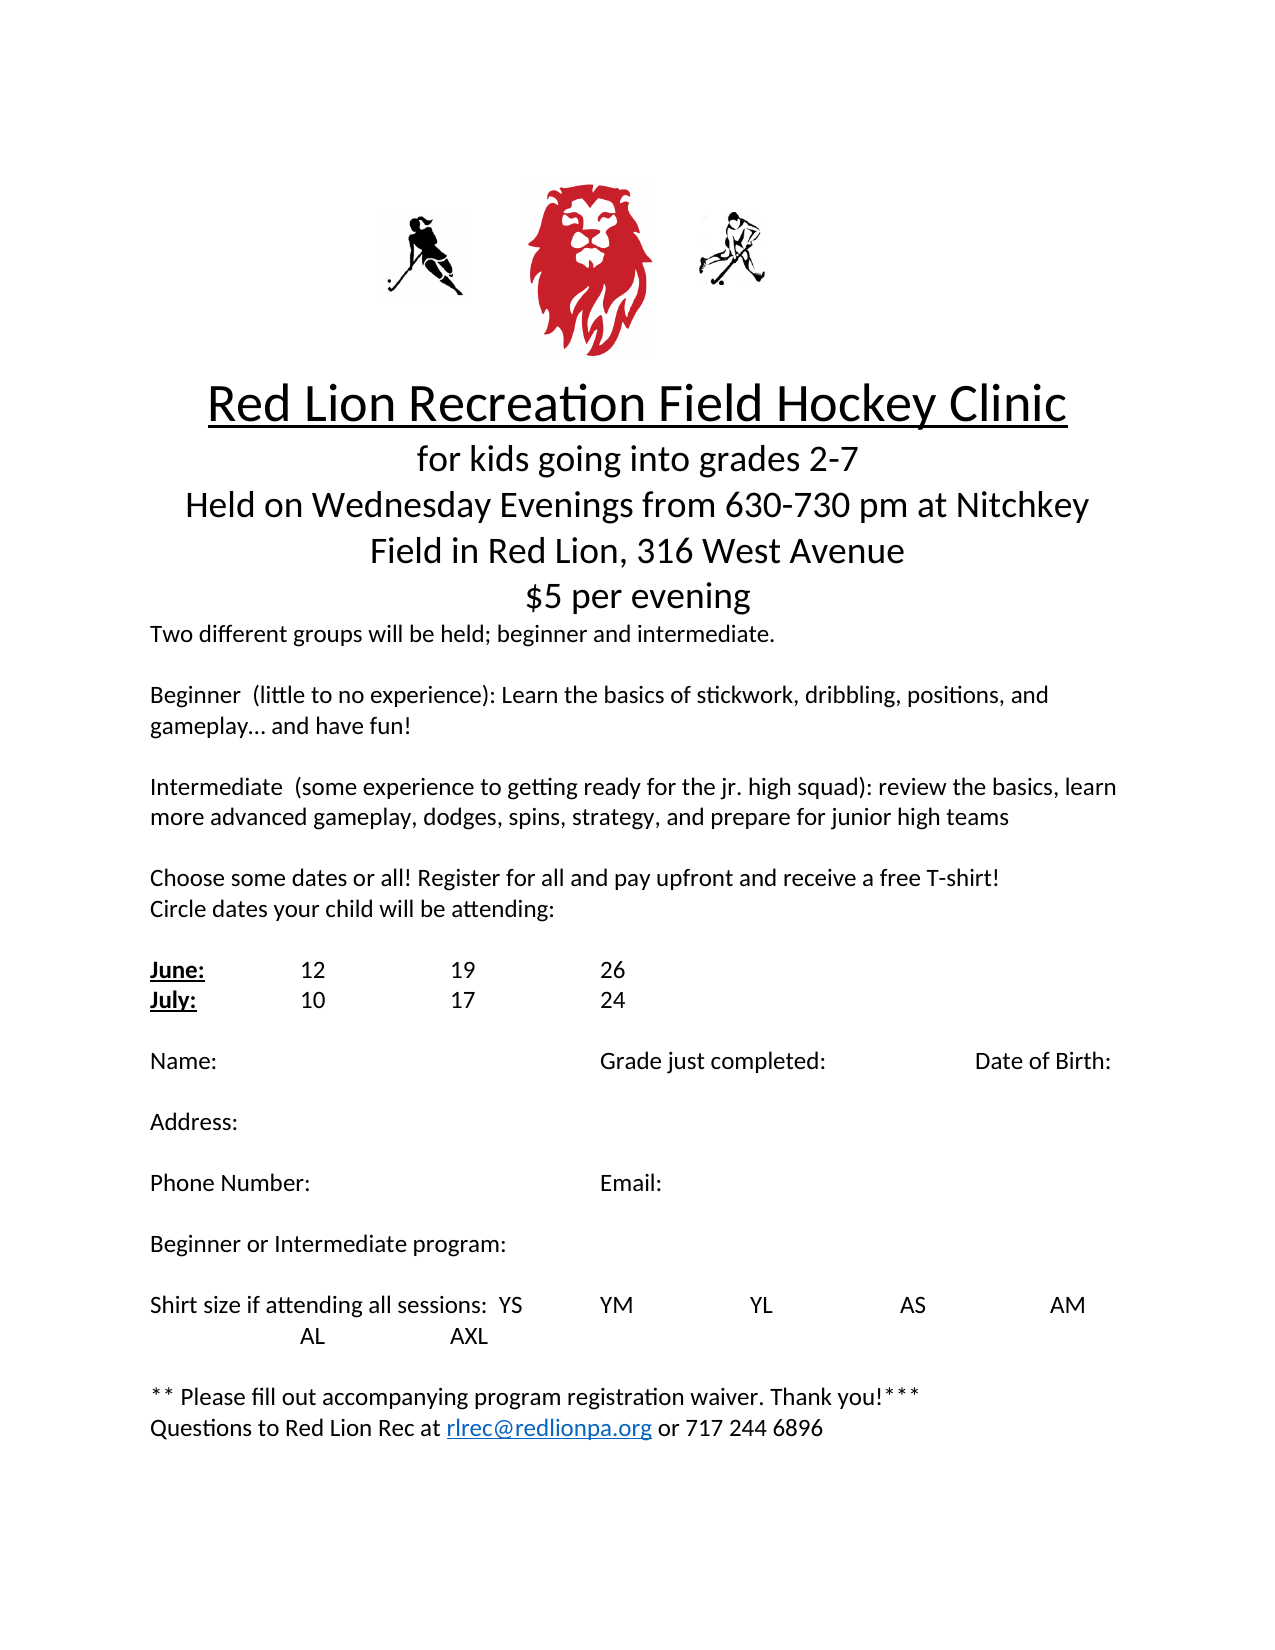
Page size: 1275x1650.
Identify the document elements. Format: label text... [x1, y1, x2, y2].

picture [699, 212, 765, 285]
text Held on Wednesday Evenings from 630-730 pm at Nitchkey Field in Red Lion, 316 West Avenue [150, 481, 1125, 572]
text for kids going into grades 2-7 [150, 435, 1125, 481]
text Shirt size if attending all sessions: YS YM YL AS AM AL AXL [150, 1290, 1125, 1351]
text Circle dates your child will be attending: [150, 893, 1125, 923]
text Address: [150, 1107, 1125, 1137]
picture [520, 177, 659, 364]
text Beginner (little to no experience): Learn the basics of stickwork, dribbling, positions, and gameplay… and have fun! [150, 679, 1125, 740]
text June: 12 19 26 [150, 954, 1125, 984]
text Beginner or Intermediate program: [150, 1229, 1125, 1259]
text Name: Grade just completed: Date of Birth: [150, 1046, 1125, 1076]
picture [381, 214, 468, 297]
text Two different groups will be held; beginner and intermediate. [150, 618, 1125, 649]
text Red Lion Recreation Field Hockey Clinic [150, 369, 1125, 435]
text Questions to Red Lion Rec at rlrec@redlionpa.org or 717 244 6896 [150, 1412, 1125, 1442]
text July: 10 17 24 [150, 984, 1125, 1015]
text $5 per evening [150, 572, 1125, 618]
text Intermediate (some experience to getting ready for the jr. high squad): review the basics, learn more advanced gameplay, dodges, spins, strategy, and prepare for junior high teams [150, 771, 1125, 832]
text ** Please fill out accompanying program registration waiver. Thank you!*** [150, 1381, 1125, 1412]
text Phone Number: Email: [150, 1168, 1125, 1198]
text Choose some dates or all! Register for all and pay upfront and receive a free T-shirt! [150, 862, 1125, 893]
